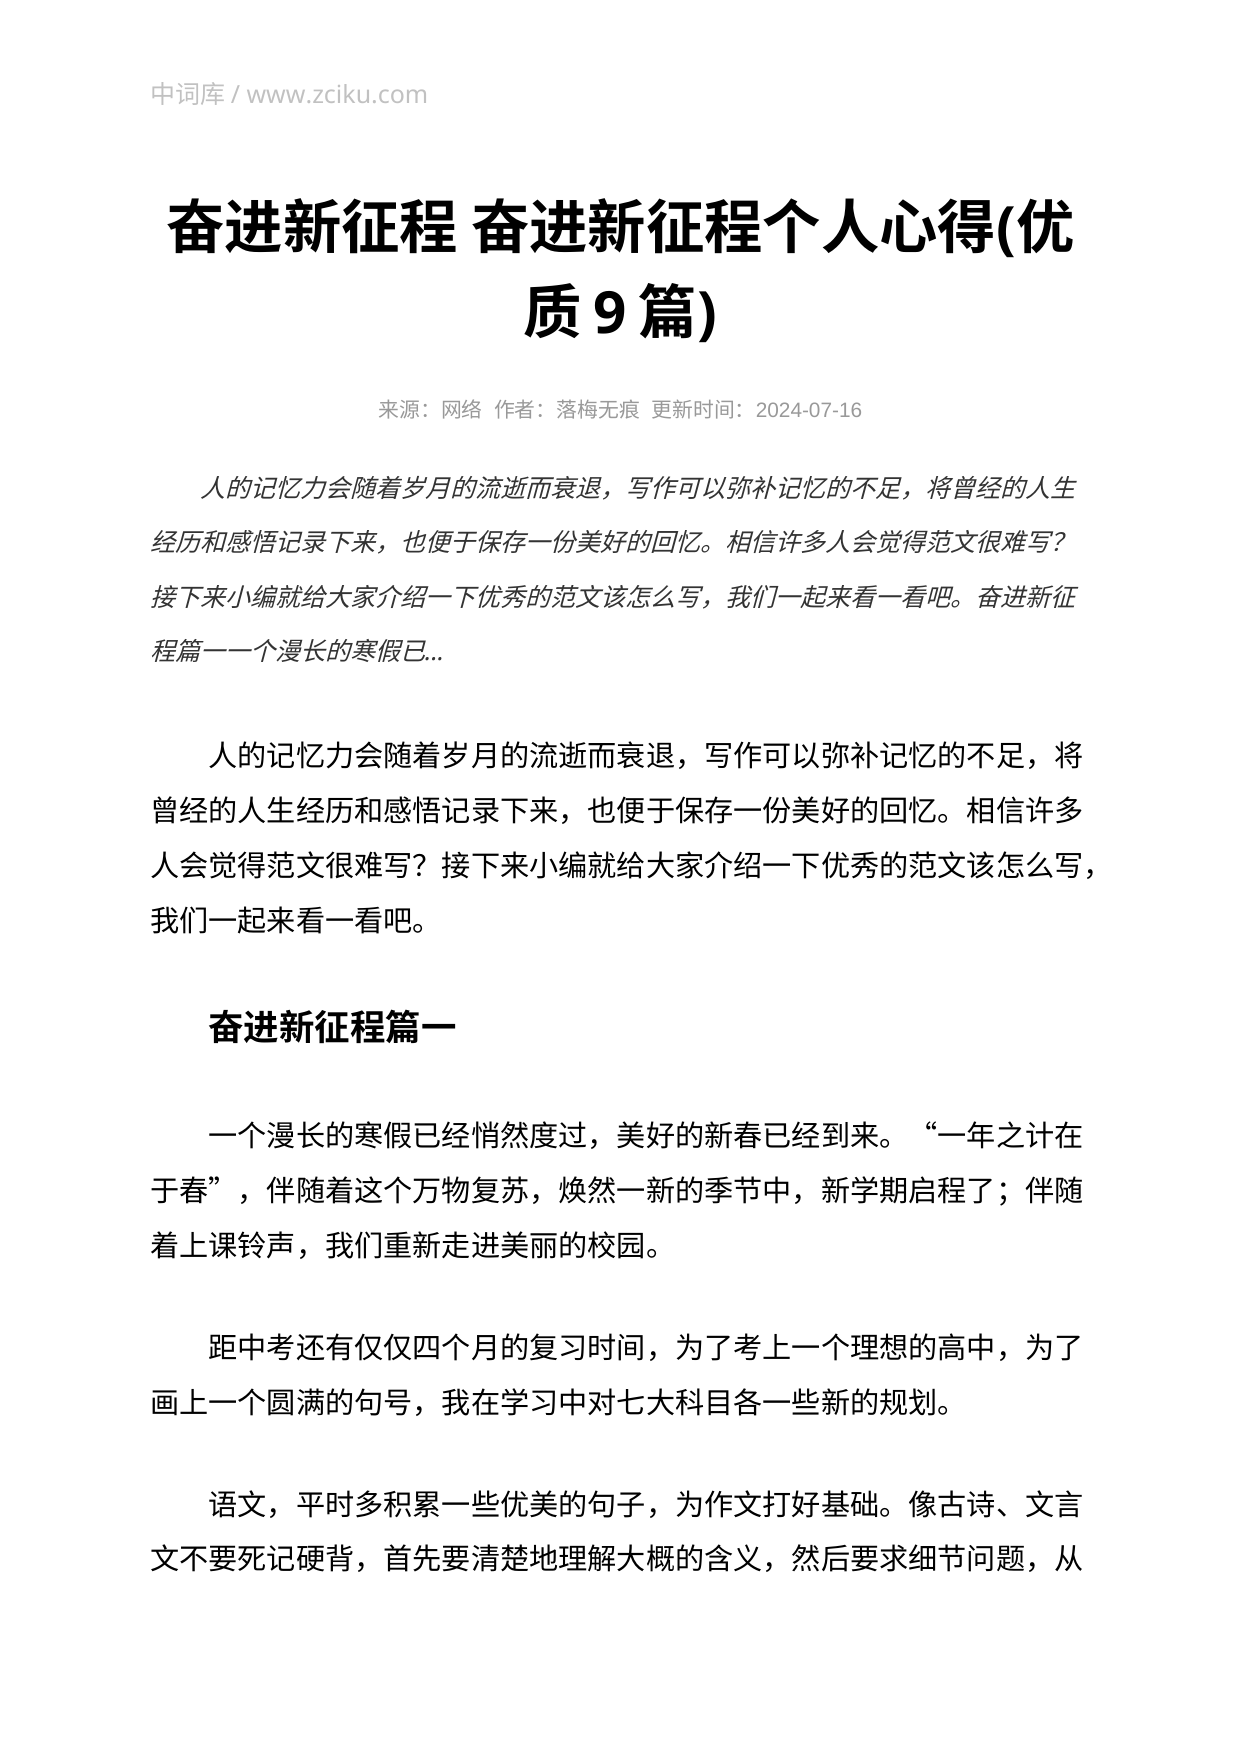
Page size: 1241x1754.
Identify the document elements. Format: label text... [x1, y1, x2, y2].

text 一个漫长的寒假已经悄然度过，美好的新春已经到来。“一年之计在于春”，伴随着这个万物复苏，焕然一新的季节中，新学期启程了；伴随着上课铃声，我们重新走进美丽的校园。 [150, 1113, 1090, 1265]
text 距中考还有仅仅四个月的复习时间，为了考上一个理想的高中，为了画上一个圆满的句号，我在学习中对七大科目各一些新的规划。 [150, 1324, 1090, 1422]
subtitle 奋进新征程 奋进新征程个人心得(优质9篇) [150, 181, 1090, 351]
text 奋进新征程篇一 [150, 999, 1090, 1051]
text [150, 1481, 1090, 1578]
text 人的记忆力会随着岁月的流逝而衰退，写作可以弥补记忆的不足，将曾经的人生经历和感悟记录下来，也便于保存一份美好的回忆。相信许多人会觉得范文很难写？接下来小编就给大家介绍一下优秀的范文该怎么写，我们一起来看一看吧。 [150, 733, 1090, 940]
text 人的记忆力会随着岁月的流逝而衰退，写作可以弥补记忆的不足，将曾经的人生经历和感悟记录下来，也便于保存一份美好的回忆。相信许多人会觉得范文很难写？接下来小编就给大家介绍一下优秀的范文该怎么写，我们一起来看一看吧。奋进新征程篇一一个漫长的寒假已... [150, 468, 1090, 668]
text 来源：网络 作者：落梅无痕 更新时间：2024-07-16 [150, 398, 1090, 422]
